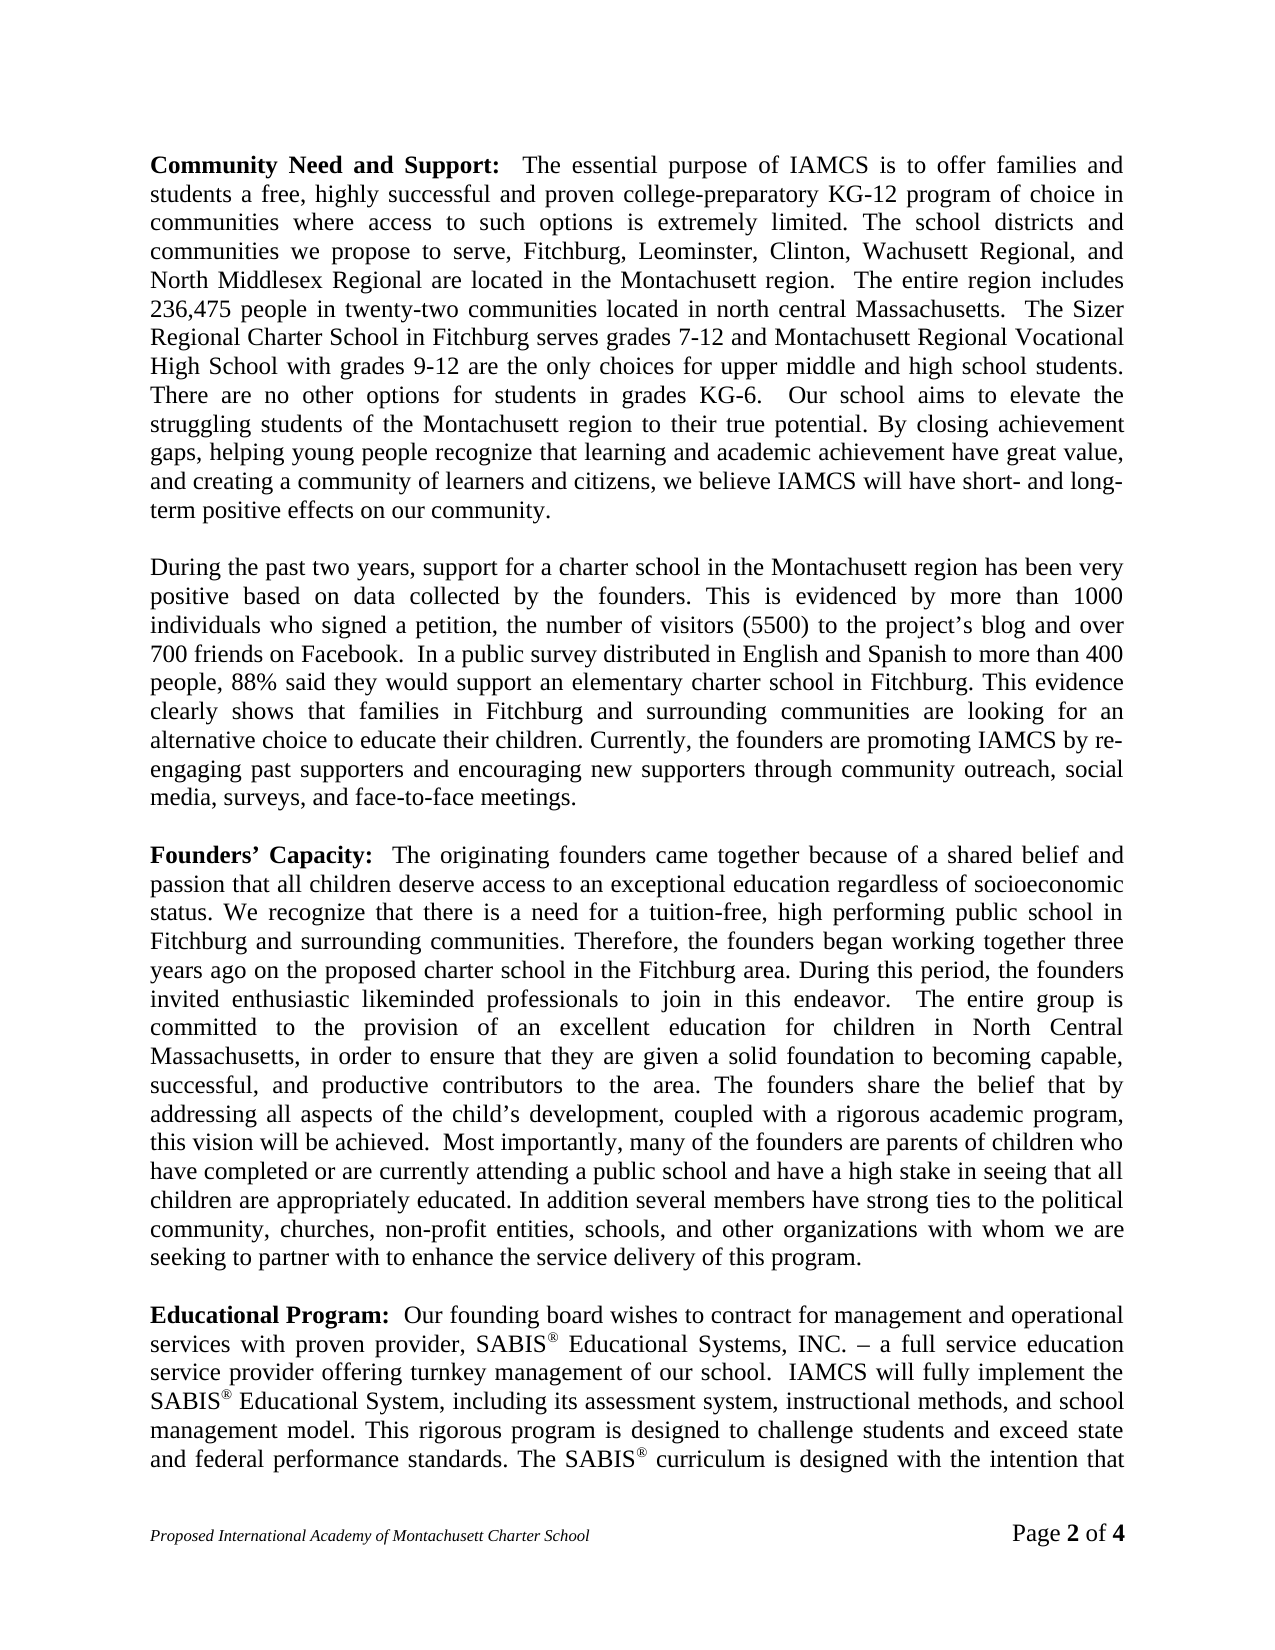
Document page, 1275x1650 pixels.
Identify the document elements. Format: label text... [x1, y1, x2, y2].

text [150, 1300, 1125, 1472]
text Founders’ Capacity: The originating founders came together because of a shared belief and passion that all children deserve access to an exceptional education regardless of socioeconomic status. We recognize that there is a need for a tuition-free, high performing public school in Fitchburg and surrounding communities. Therefore, the founders began working together three years ago on the proposed charter school in the Fitchburg area. During this period, the founders invited enthusiastic likeminded professionals to join in this endeavor. The entire group is committed to the provision of an excellent education for children in North Central Massachusetts, in order to ensure that they are given a solid foundation to becoming capable, successful, and productive contributors to the area. The founders share the belief that by addressing all aspects of the child’s development, coupled with a rigorous academic program, this vision will be achieved. Most importantly, many of the founders are parents of children who have completed or are currently attending a public school and have a high stake in seeing that all children are appropriately educated. In addition several members have strong ties to the political community, churches, non-profit entities, schools, and other organizations with whom we are seeking to partner with to enhance the service delivery of this program. [150, 840, 1125, 1271]
text During the past two years, support for a charter school in the Montachusett region has been very positive based on data collected by the founders. This is evidenced by more than 1000 individuals who signed a petition, the number of visitors (5500) to the project’s blog and over 700 friends on Facebook. In a public survey distributed in English and Spanish to more than 400 people, 88% said they would support an elementary charter school in Fitchburg. This evidence clearly shows that families in Fitchburg and surrounding communities are looking for an alternative choice to educate their children. Currently, the founders are promoting IAMCS by re-engaging past supporters and encouraging new supporters through community outreach, social media, surveys, and face-to-face meetings. [150, 552, 1125, 811]
text Community Need and Support: The essential purpose of IAMCS is to offer families and students a free, highly successful and proven college-preparatory KG-12 program of choice in communities where access to such options is extremely limited. The school districts and communities we propose to serve, Fitchburg, Leominster, Clinton, Wachusett Regional, and North Middlesex Regional are located in the Montachusett region. The entire region includes 236,475 people in twenty-two communities located in north central Massachusetts. The Sizer Regional Charter School in Fitchburg serves grades 7-12 and Montachusett Regional Vocational High School with grades 9-12 are the only choices for upper middle and high school students. There are no other options for students in grades KG-6. Our school aims to elevate the struggling students of the Montachusett region to their true potential. By closing achievement gaps, helping young people recognize that learning and academic achievement have great value, and creating a community of learners and citizens, we believe IAMCS will have short- and long-term positive effects on our community. [150, 150, 1125, 524]
